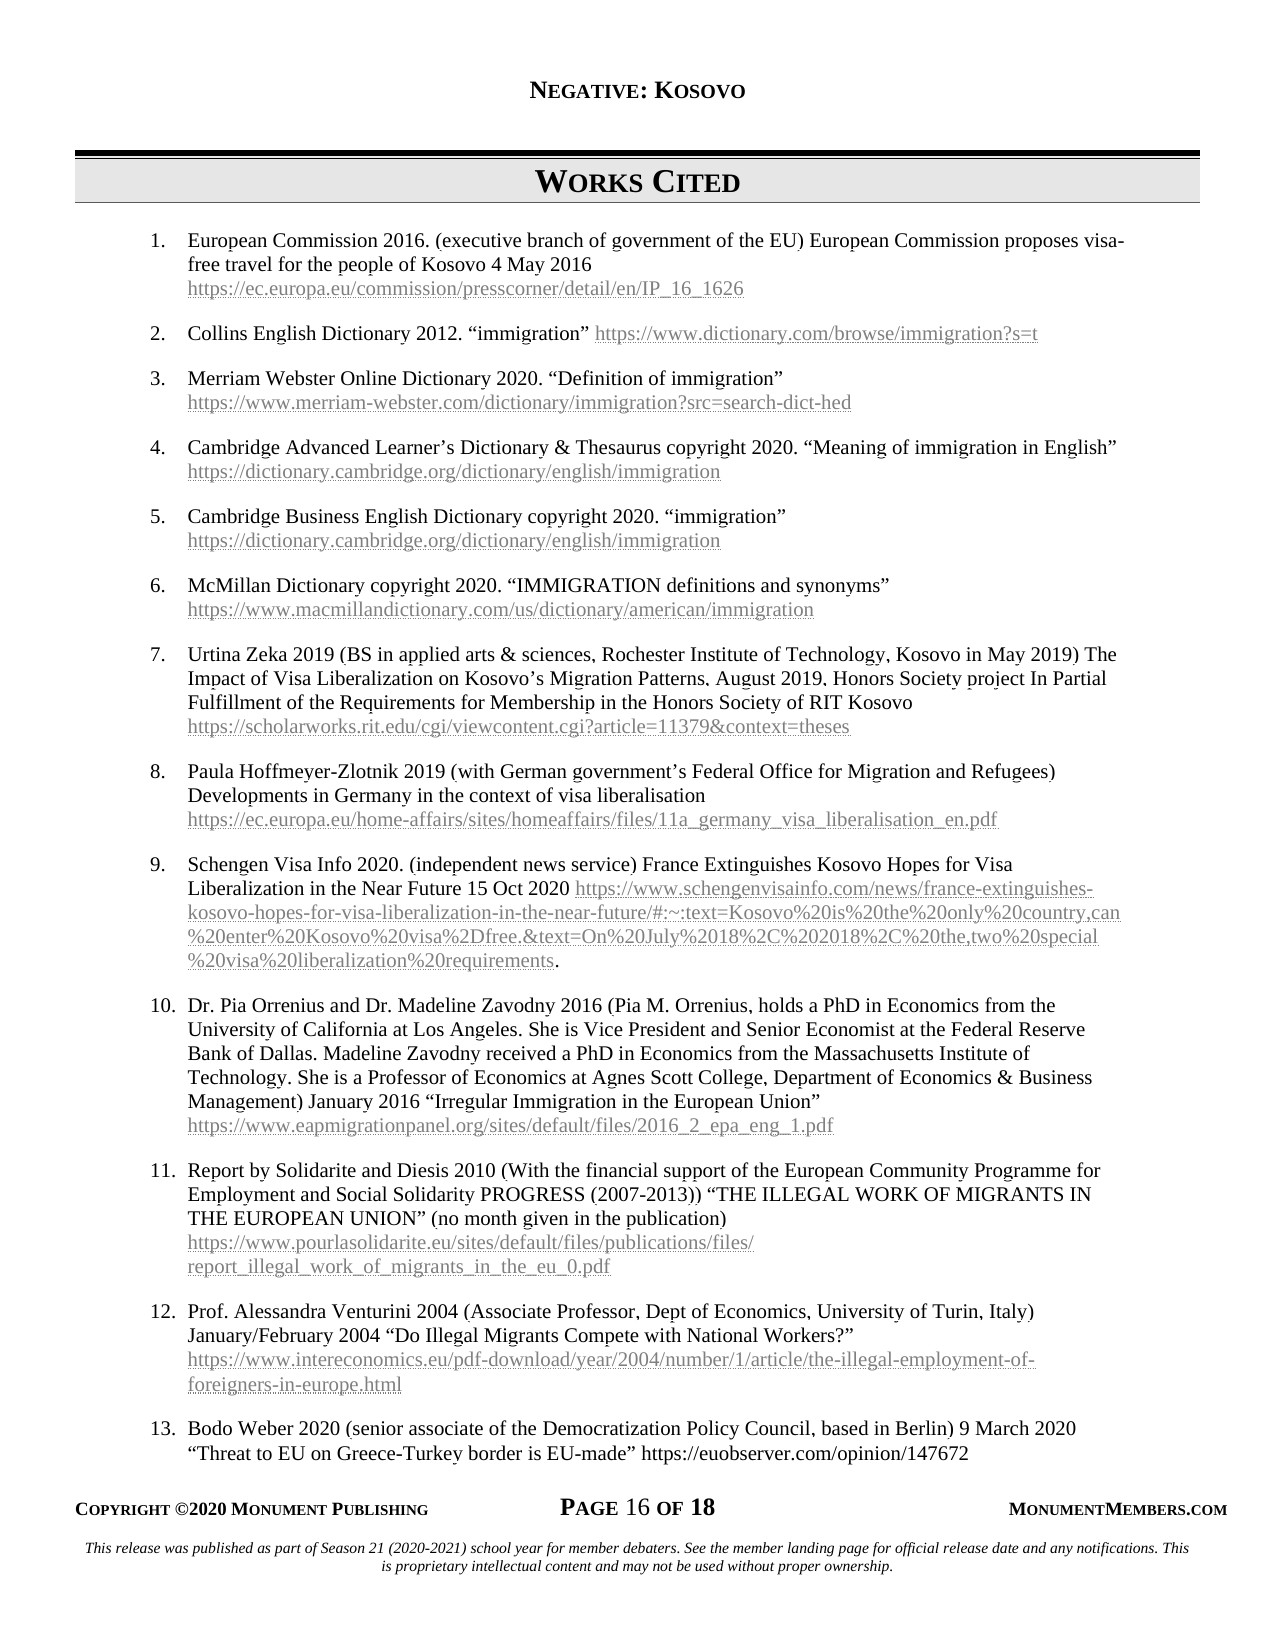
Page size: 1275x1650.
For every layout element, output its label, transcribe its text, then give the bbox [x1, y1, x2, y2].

text Dr. Pia Orrenius and Dr. Madeline Zavodny 2016 (Pia M. Orrenius, holds a PhD in Economics from the University of California at Los Angeles. She is Vice President and Senior Economist at the Federal Reserve Bank of Dallas. Madeline Zavodny received a PhD in Economics from the Massachusetts Institute of Technology. She is a Professor of Economics at Agnes Scott College, Department of Economics & Business Management) January 2016 “Irregular Immigration in the European Union” https://www.eapmigrationpanel.org/sites/default/files/2016_2_epa_eng_1.pdf [150, 993, 1125, 1137]
text Urtina Zeka 2019 (BS in applied arts & sciences, Rochester Institute of Technology, Kosovo in May 2019) The Impact of Visa Liberalization on Kosovo’s Migration Patterns, August 2019, Honors Society project In Partial Fulfillment of the Requirements for Membership in the Honors Society of RIT Kosovo https://scholarworks.rit.edu/cgi/viewcontent.cgi?article=11379&context=theses [150, 642, 1125, 738]
title Works Cited [75, 159, 1200, 202]
text Report by Solidarite and Diesis 2010 (With the financial support of the European Community Programme for Employment and Social Solidarity PROGRESS (2007-2013)) “THE ILLEGAL WORK OF MIGRANTS IN THE EUROPEAN UNION” (no month given in the publication) https://www.pourlasolidarite.eu/sites/default/files/publications/files/report_illegal_work_of_migrants_in_the_eu_0.pdf [150, 1158, 1125, 1278]
text Schengen Visa Info 2020. (independent news service) France Extinguishes Kosovo Hopes for Visa Liberalization in the Near Future 15 Oct 2020 https://www.schengenvisainfo.com/news/france-extinguishes-kosovo-hopes-for-visa-liberalization-in-the-near-future/#:~:text=Kosovo%20is%20the%20only%20country,can%20enter%20Kosovo%20visa%2Dfree.&text=On%20July%2018%2C%202018%2C%20the,two%20special%20visa%20liberalization%20requirements. [150, 852, 1125, 972]
text European Commission 2016. (executive branch of government of the EU) European Commission proposes visa-free travel for the people of Kosovo 4 May 2016 https://ec.europa.eu/commission/presscorner/detail/en/IP_16_1626 [150, 228, 1125, 300]
text McMillan Dictionary copyright 2020. “IMMIGRATION definitions and synonyms” https://www.macmillandictionary.com/us/dictionary/american/immigration [150, 573, 1125, 621]
text Bodo Weber 2020 (senior associate of the Democratization Policy Council, based in Berlin) 9 March 2020 “Threat to EU on Greece-Turkey border is EU-made” https://euobserver.com/opinion/147672 [150, 1416, 1125, 1464]
text Paula Hoffmeyer-Zlotnik 2019 (with German government’s Federal Office for Migration and Refugees) Developments in Germany in the context of visa liberalisation https://ec.europa.eu/home-affairs/sites/homeaffairs/files/11a_germany_visa_liberalisation_en.pdf [150, 759, 1125, 831]
text Cambridge Business English Dictionary copyright 2020. “immigration” https://dictionary.cambridge.org/dictionary/english/immigration [150, 504, 1125, 552]
text Merriam Webster Online Dictionary 2020. “Definition of immigration” https://www.merriam-webster.com/dictionary/immigration?src=search-dict-hed [150, 366, 1125, 414]
text Prof. Alessandra Venturini 2004 (Associate Professor, Dept of Economics, University of Turin, Italy) January/February 2004 “Do Illegal Migrants Compete with National Workers?” https://www.intereconomics.eu/pdf-download/year/2004/number/1/article/the-illegal-employment-of-foreigners-in-europe.html [150, 1299, 1125, 1396]
text Collins English Dictionary 2012. “immigration” https://www.dictionary.com/browse/immigration?s=t [150, 321, 1125, 345]
text Cambridge Advanced Learner’s Dictionary & Thesaurus copyright 2020. “Meaning of immigration in English” https://dictionary.cambridge.org/dictionary/english/immigration [150, 435, 1125, 483]
